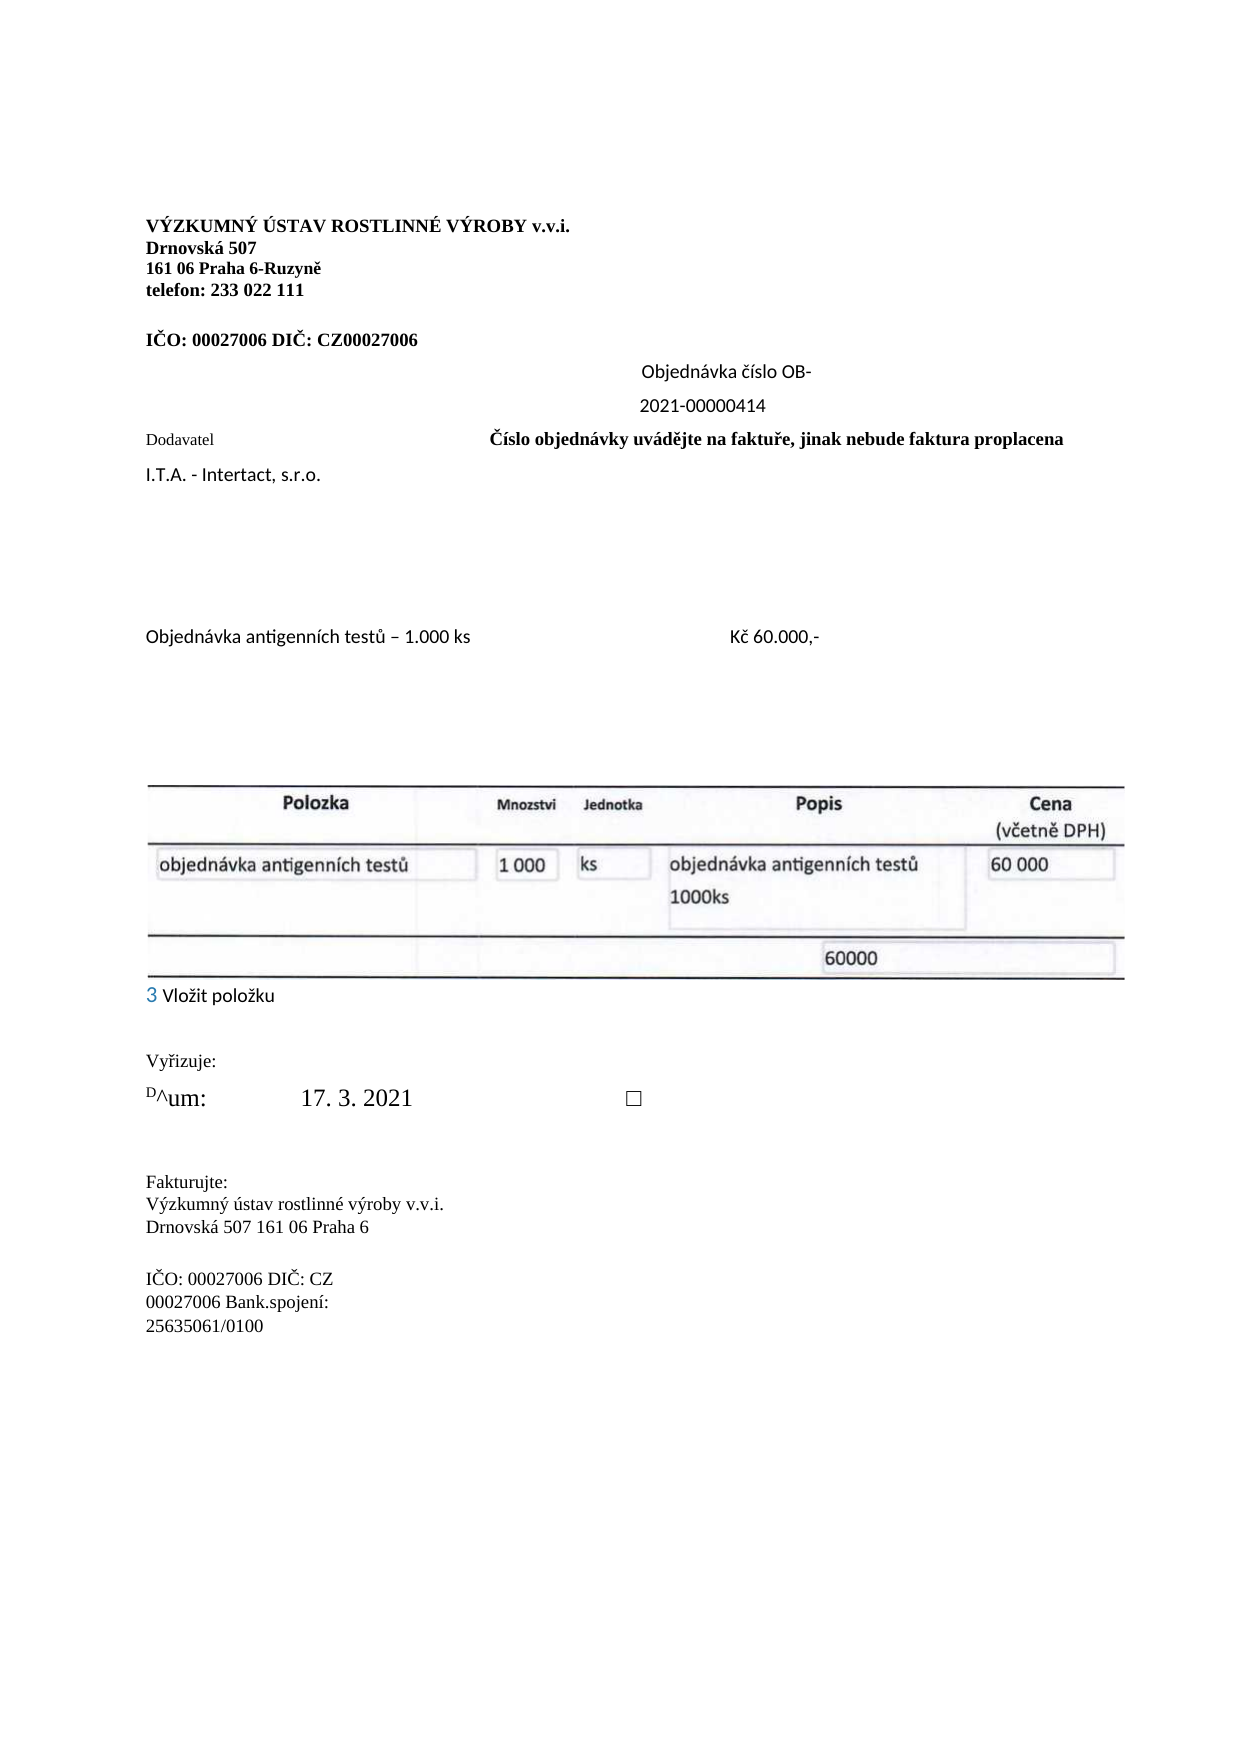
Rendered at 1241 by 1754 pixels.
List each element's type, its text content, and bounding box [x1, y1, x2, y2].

text Drnovská 507 [146, 237, 1127, 258]
text Fakturujte: [146, 1171, 1127, 1192]
text telefon: 233 022 111 [146, 278, 1127, 300]
text Vyřizuje: [146, 1049, 1127, 1071]
text IČO: 00027006 DIČ: CZ 00027006 Bank.spojení: 25635061/0100 [146, 1268, 383, 1336]
text 161 06 Praha 6-Ruzyně [146, 258, 1127, 278]
text I.T.A. - Intertact, s.r.o. [146, 462, 1127, 487]
picture [147, 785, 1125, 980]
text D^um: 17. 3. 2021 □ [146, 1083, 1127, 1112]
text 3 Vložit položku [146, 980, 1127, 1008]
text Objednávka číslo OB-2021-00000414 [639, 359, 814, 417]
text Objednávka antigenních testů – 1.000 ks Kč 60.000,- [146, 624, 1127, 648]
text VÝZKUMNÝ ÚSTAV ROSTLINNÉ VÝROBY v.v.i. [146, 215, 1127, 237]
text Dodavatel Číslo objednávky uvádějte na faktuře, jinak nebude faktura proplacena [146, 428, 1127, 449]
text IČO: 00027006 DIČ: CZ00027006 [146, 329, 574, 351]
text Výzkumný ústav rostlinné výroby v.v.i. Drnovská 507 161 06 Praha 6 [146, 1193, 452, 1237]
